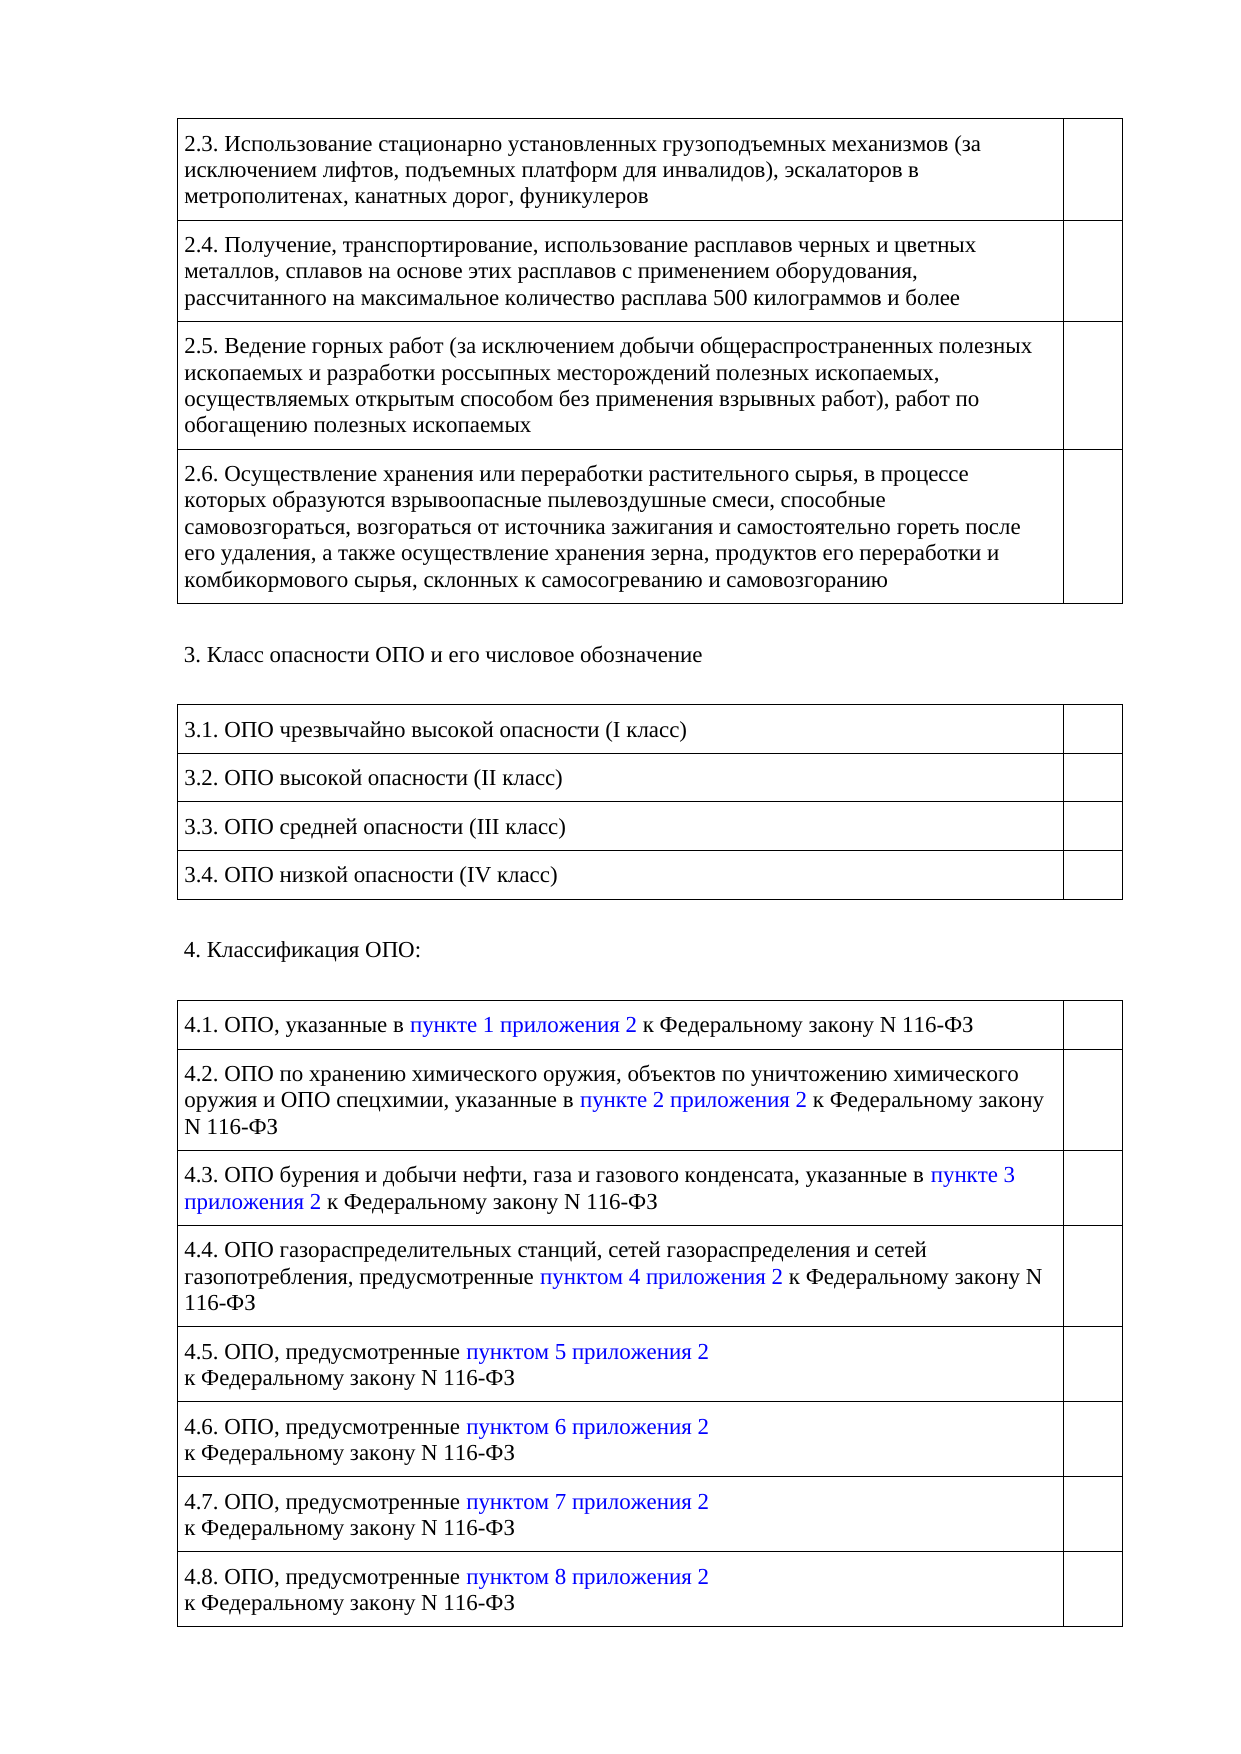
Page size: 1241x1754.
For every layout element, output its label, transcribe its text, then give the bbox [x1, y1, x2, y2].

table_cell [1064, 1151, 1122, 1225]
table_cell [1064, 221, 1122, 321]
table_cell 3.4. ОПО низкой опасности (IV класс) [178, 851, 1063, 898]
table_cell 2.5. Ведение горных работ (за исключением добычи общераспространенных полезных ископаемых и разработки россыпных месторождений полезных ископаемых, осуществляемых открытым способом без применения взрывных работ), работ по обогащению полезных ископаемых [178, 322, 1063, 448]
table_cell [1064, 851, 1122, 898]
table_cell 2.6. Осуществление хранения или переработки растительного сырья, в процессе которых образуются взрывоопасные пылевоздушные смеси, способные самовозгораться, возгораться от источника зажигания и самостоятельно гореть после его удаления, а также осуществление хранения зерна, продуктов его переработки и комбикормового сырья, склонных к самосогреванию и самовозгоранию [178, 450, 1063, 603]
table_cell [1064, 1327, 1122, 1401]
table_cell [1064, 450, 1122, 603]
table_cell [1064, 119, 1122, 219]
table_cell 4.2. ОПО по хранению химического оружия, объектов по уничтожению химического оружия и ОПО спецхимии, указанные в пункте 2 приложения 2 к Федеральному закону N 116-ФЗ [178, 1050, 1063, 1150]
table_cell 4.8. ОПО, предусмотренные пунктом 8 приложения 2 к Федеральному закону N 116-ФЗ [178, 1552, 1063, 1626]
table_cell 4.6. ОПО, предусмотренные пунктом 6 приложения 2 к Федеральному закону N 116-ФЗ [178, 1402, 1063, 1476]
table_cell 4.7. ОПО, предусмотренные пунктом 7 приложения 2 к Федеральному закону N 116-ФЗ [178, 1477, 1063, 1551]
table_cell [1064, 754, 1122, 801]
table_cell [1064, 1477, 1122, 1551]
table_cell 4.4. ОПО газораспределительных станций, сетей газораспределения и сетей газопотребления, предусмотренные пунктом 4 приложения 2 к Федеральному закону N 116-ФЗ [178, 1226, 1063, 1326]
table_header 3.1. ОПО чрезвычайно высокой опасности (I класс) [178, 705, 1063, 753]
table_header 4. Классификация ОПО: [177, 926, 1122, 973]
table_cell 2.4. Получение, транспортирование, использование расплавов черных и цветных металлов, сплавов на основе этих расплавов с применением оборудования, рассчитанного на максимальное количество расплава 500 килограммов и более [178, 221, 1063, 321]
table_cell 3.3. ОПО средней опасности (III класс) [178, 802, 1063, 850]
table_cell 4.3. ОПО бурения и добычи нефти, газа и газового конденсата, указанные в пункте 3 приложения 2 к Федеральному закону N 116-ФЗ [178, 1151, 1063, 1225]
table_header [1064, 1001, 1122, 1048]
table_header [1064, 705, 1122, 753]
table_cell [1064, 802, 1122, 850]
table_cell [1064, 1226, 1122, 1326]
table_cell [1064, 1552, 1122, 1626]
table_header 3. Класс опасности ОПО и его числовое обозначение [177, 630, 1122, 678]
table_cell 3.2. ОПО высокой опасности (II класс) [178, 754, 1063, 801]
table_cell [1064, 322, 1122, 448]
table_header 4.1. ОПО, указанные в пункте 1 приложения 2 к Федеральному закону N 116-ФЗ [178, 1001, 1063, 1048]
table_cell [1064, 1050, 1122, 1150]
table_cell 4.5. ОПО, предусмотренные пунктом 5 приложения 2 к Федеральному закону N 116-ФЗ [178, 1327, 1063, 1401]
table_cell [1064, 1402, 1122, 1476]
table_cell 2.3. Использование стационарно установленных грузоподъемных механизмов (за исключением лифтов, подъемных платформ для инвалидов), эскалаторов в метрополитенах, канатных дорог, фуникулеров [178, 119, 1063, 219]
